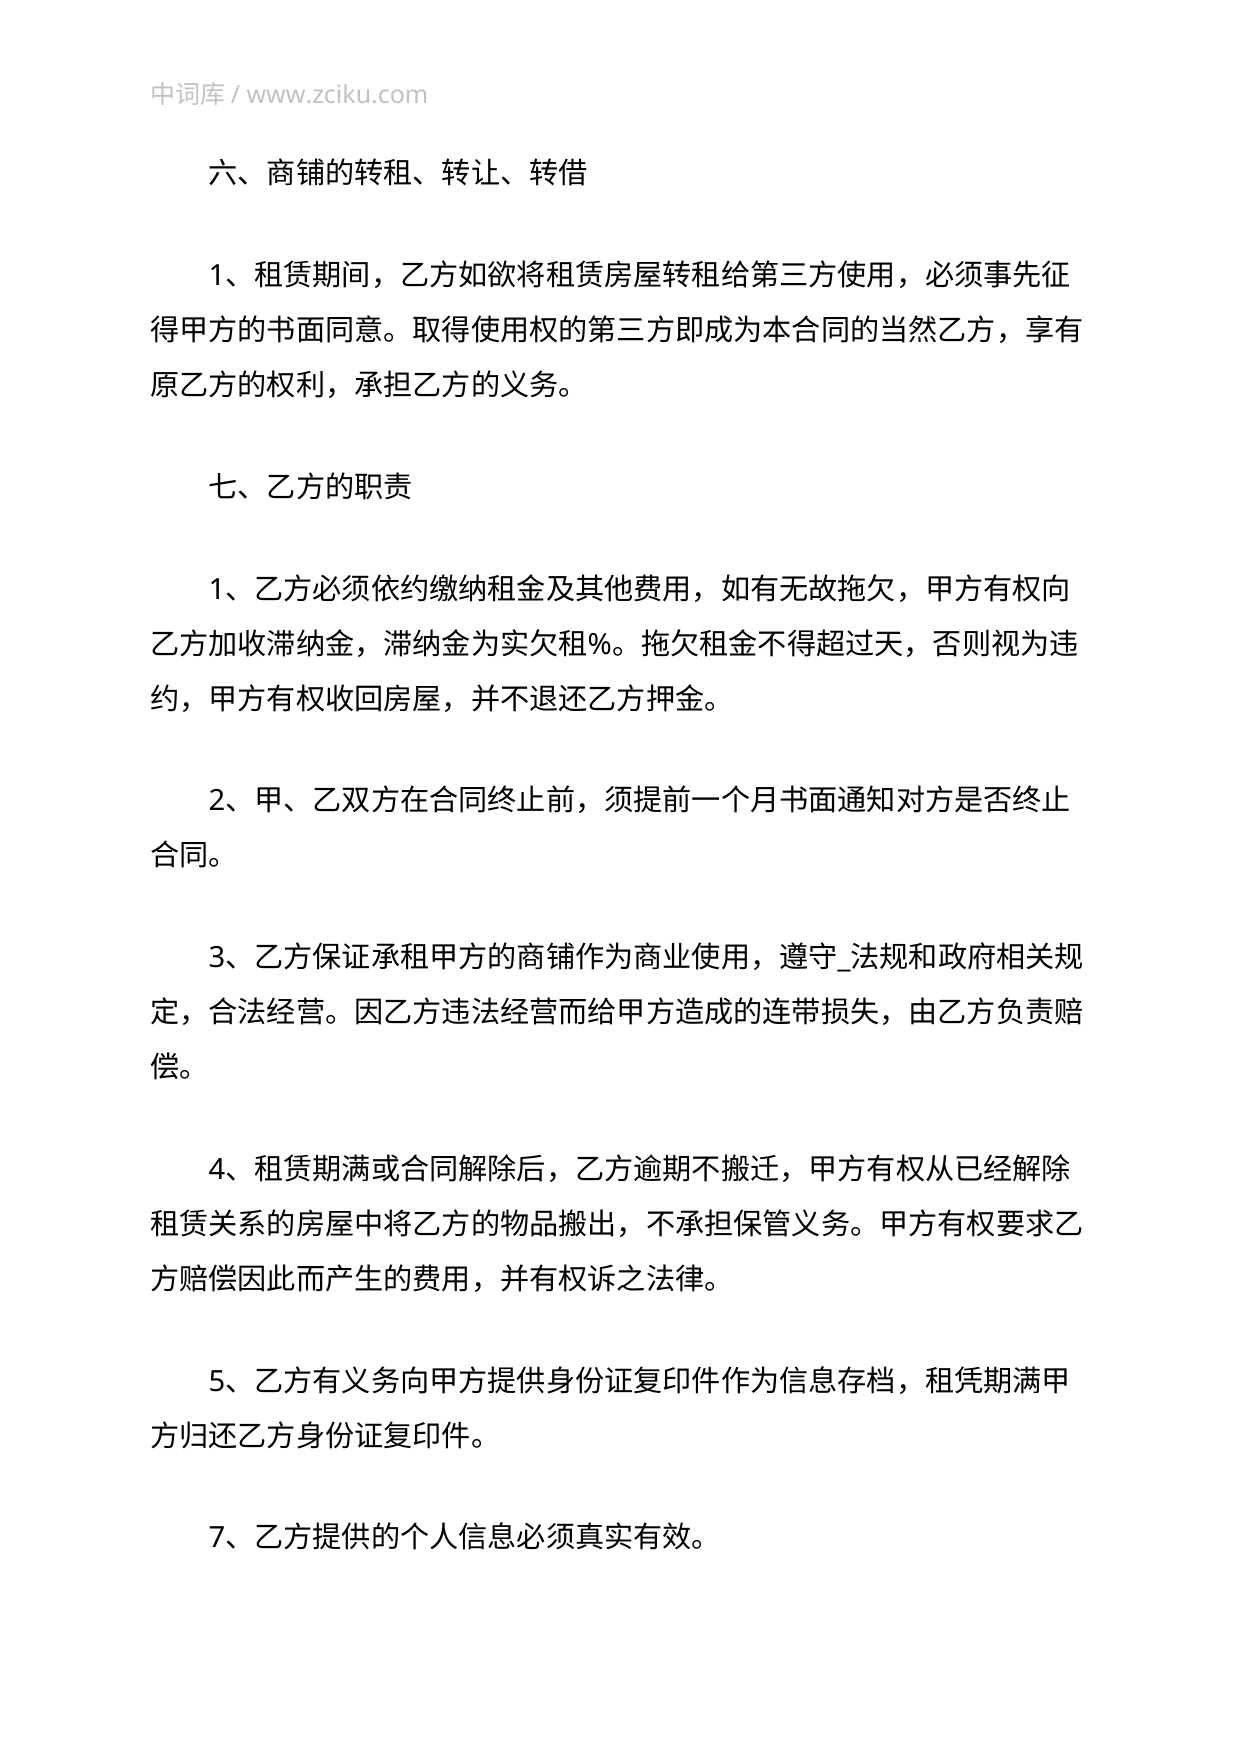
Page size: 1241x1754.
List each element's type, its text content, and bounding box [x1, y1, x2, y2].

text 七、乙方的职责 [150, 463, 1090, 506]
text 5、乙方有义务向甲方提供身份证复印件作为信息存档，租凭期满甲方归还乙方身份证复印件。 [150, 1357, 1090, 1454]
text 六、商铺的转租、转让、转借 [150, 150, 1090, 192]
text 1、乙方必须依约缴纳租金及其他费用，如有无故拖欠，甲方有权向乙方加收滞纳金，滞纳金为实欠租%。拖欠租金不得超过天，否则视为违约，甲方有权收回房屋，并不退还乙方押金。 [150, 565, 1090, 717]
text 3、乙方保证承租甲方的商铺作为商业使用，遵守_法规和政府相关规定，合法经营。因乙方违法经营而给甲方造成的连带损失，由乙方负责赔偿。 [150, 934, 1090, 1086]
text 7、乙方提供的个人信息必须真实有效。 [150, 1514, 1090, 1556]
text 2、甲、乙双方在合同终止前，须提前一个月书面通知对方是否终止合同。 [150, 777, 1090, 874]
text 4、租赁期满或合同解除后，乙方逾期不搬迁，甲方有权从已经解除租赁关系的房屋中将乙方的物品搬出，不承担保管义务。甲方有权要求乙方赔偿因此而产生的费用，并有权诉之法律。 [150, 1145, 1090, 1298]
text 1、租赁期间，乙方如欲将租赁房屋转租给第三方使用，必须事先征得甲方的书面同意。取得使用权的第三方即成为本合同的当然乙方，享有原乙方的权利，承担乙方的义务。 [150, 252, 1090, 404]
